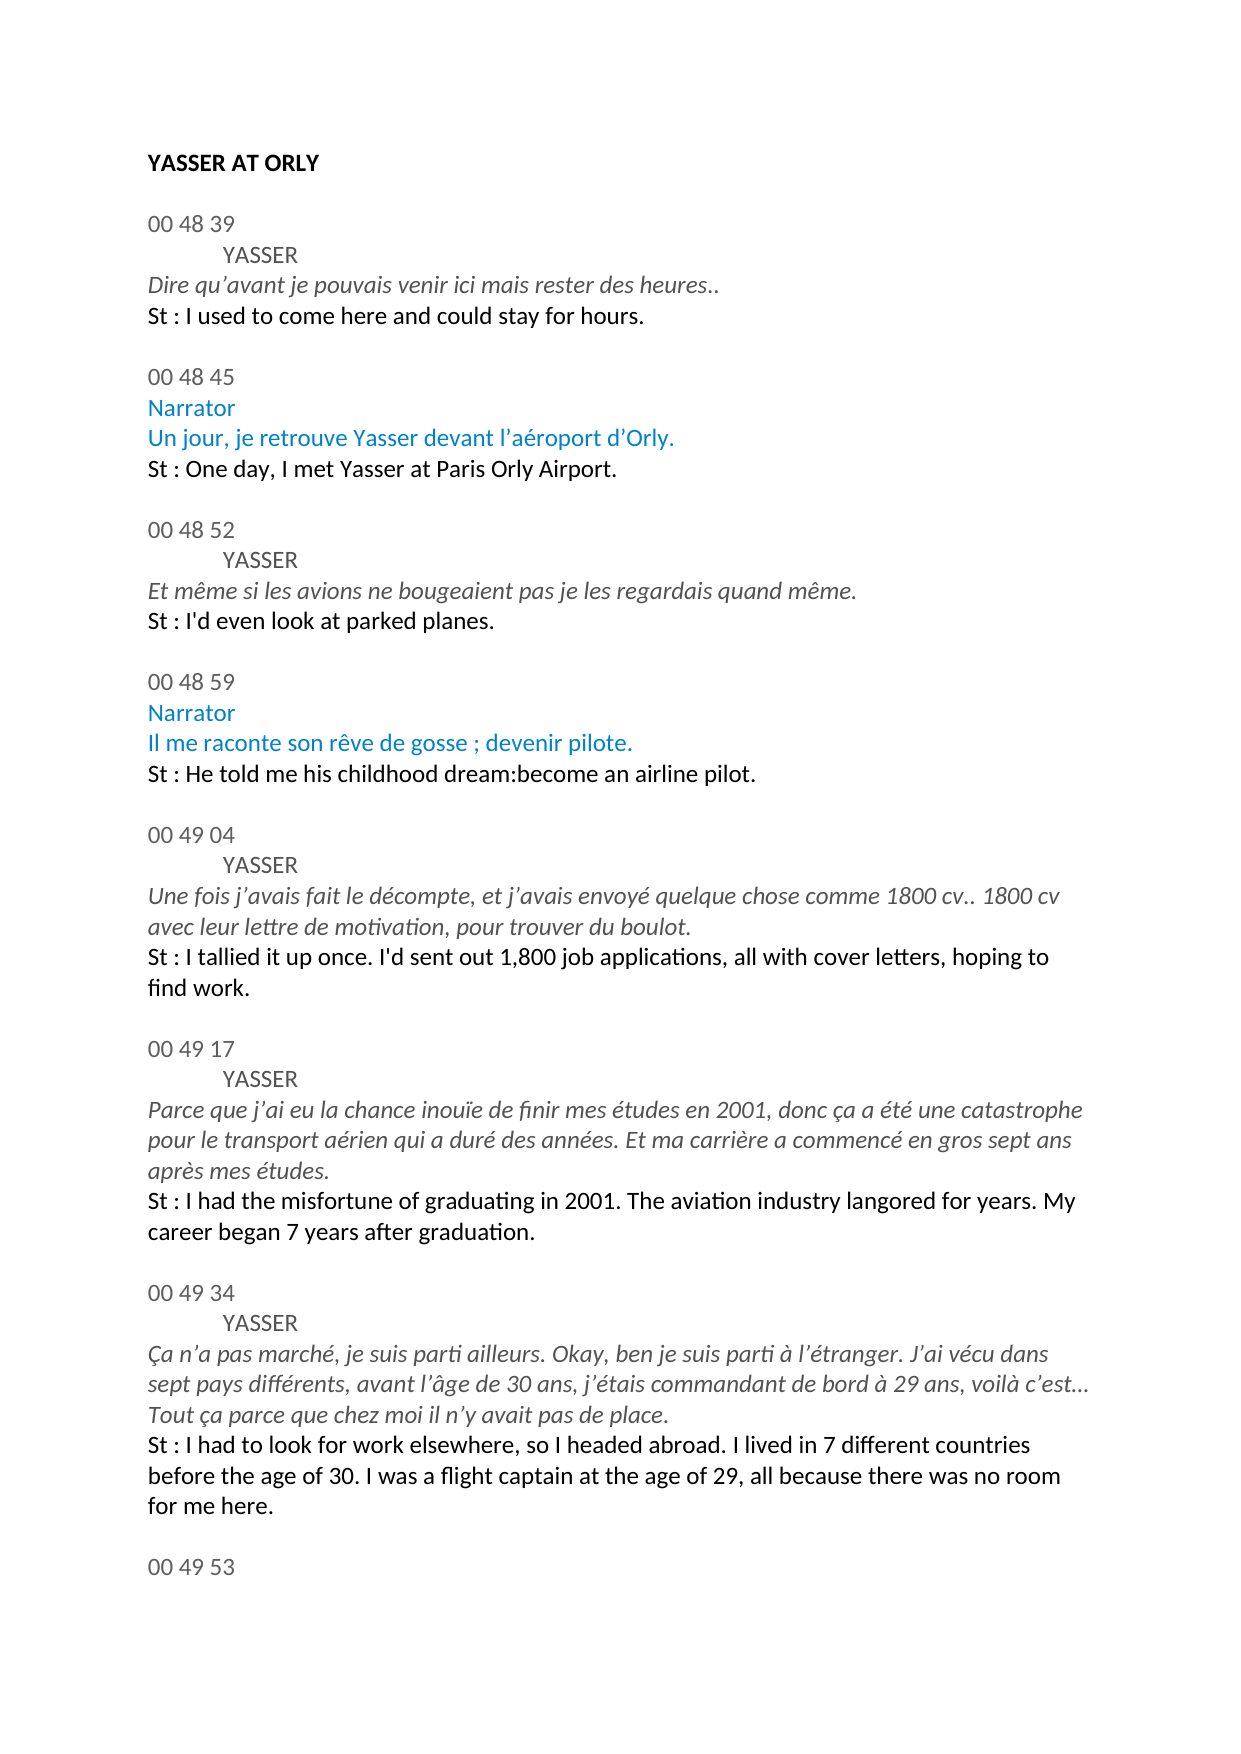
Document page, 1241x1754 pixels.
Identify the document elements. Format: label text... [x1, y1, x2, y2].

text YASSER [223, 1307, 1093, 1338]
text Narrator [148, 697, 1093, 727]
text YASSER [223, 544, 1093, 575]
text St : I'd even look at parked planes. [148, 605, 1093, 636]
text YASSER [223, 1063, 1093, 1094]
text Il me raconte son rêve de gosse ; devenir pilote. [148, 727, 1093, 758]
text St : I had to look for work elsewhere, so I headed abroad. I lived in 7 different countries before the age of 30. I was a flight captain at the age of 29, all because there was no room for me here. [148, 1429, 1093, 1521]
text 00 49 04 [148, 819, 1093, 849]
text 00 49 34 [148, 1277, 1093, 1307]
text St : I used to come here and could stay for hours. [148, 300, 1093, 331]
text Parce que j’ai eu la chance inouïe de finir mes études en 2001, donc ça a été une catastrophe pour le transport aérien qui a duré des années. Et ma carrière a commencé en gros sept ans après mes études. [148, 1094, 1093, 1185]
text Une fois j’avais fait le décompte, et j’avais envoyé quelque chose comme 1800 cv.. 1800 cv avec leur lettre de motivation, pour trouver du boulot. [148, 880, 1093, 941]
text Un jour, je retrouve Yasser devant l’aéroport d’Orly. [148, 422, 1093, 453]
text St : One day, I met Yasser at Paris Orly Airport. [148, 453, 1093, 483]
text Narrator [148, 392, 1093, 422]
text Et même si les avions ne bougeaient pas je les regardais quand même. [148, 575, 1093, 605]
text St : He told me his childhood dream:become an airline pilot. [148, 758, 1093, 788]
text 00 49 53 [148, 1552, 1093, 1582]
text 00 48 39 [148, 209, 1093, 239]
text Ça n’a pas marché, je suis parti ailleurs. Okay, ben je suis parti à l’étranger. J’ai vécu dans sept pays différents, avant l’âge de 30 ans, j’étais commandant de bord à 29 ans, voilà c’est… Tout ça parce que chez moi il n’y avait pas de place. [148, 1338, 1093, 1429]
text YASSER [223, 239, 1093, 270]
text St : I tallied it up once. I'd sent out 1,800 job applications, all with cover letters, hoping to find work. [148, 941, 1093, 1002]
text St : I had the misfortune of graduating in 2001. The aviation industry langored for years. My career began 7 years after graduation. [148, 1185, 1093, 1246]
text 00 49 17 [148, 1033, 1093, 1063]
text YASSER AT ORLY [148, 148, 1093, 178]
text 00 48 59 [148, 666, 1093, 697]
text YASSER [223, 849, 1093, 880]
text Dire qu’avant je pouvais venir ici mais rester des heures.. [148, 270, 1093, 300]
text 00 48 45 [148, 361, 1093, 392]
text 00 48 52 [148, 514, 1093, 544]
